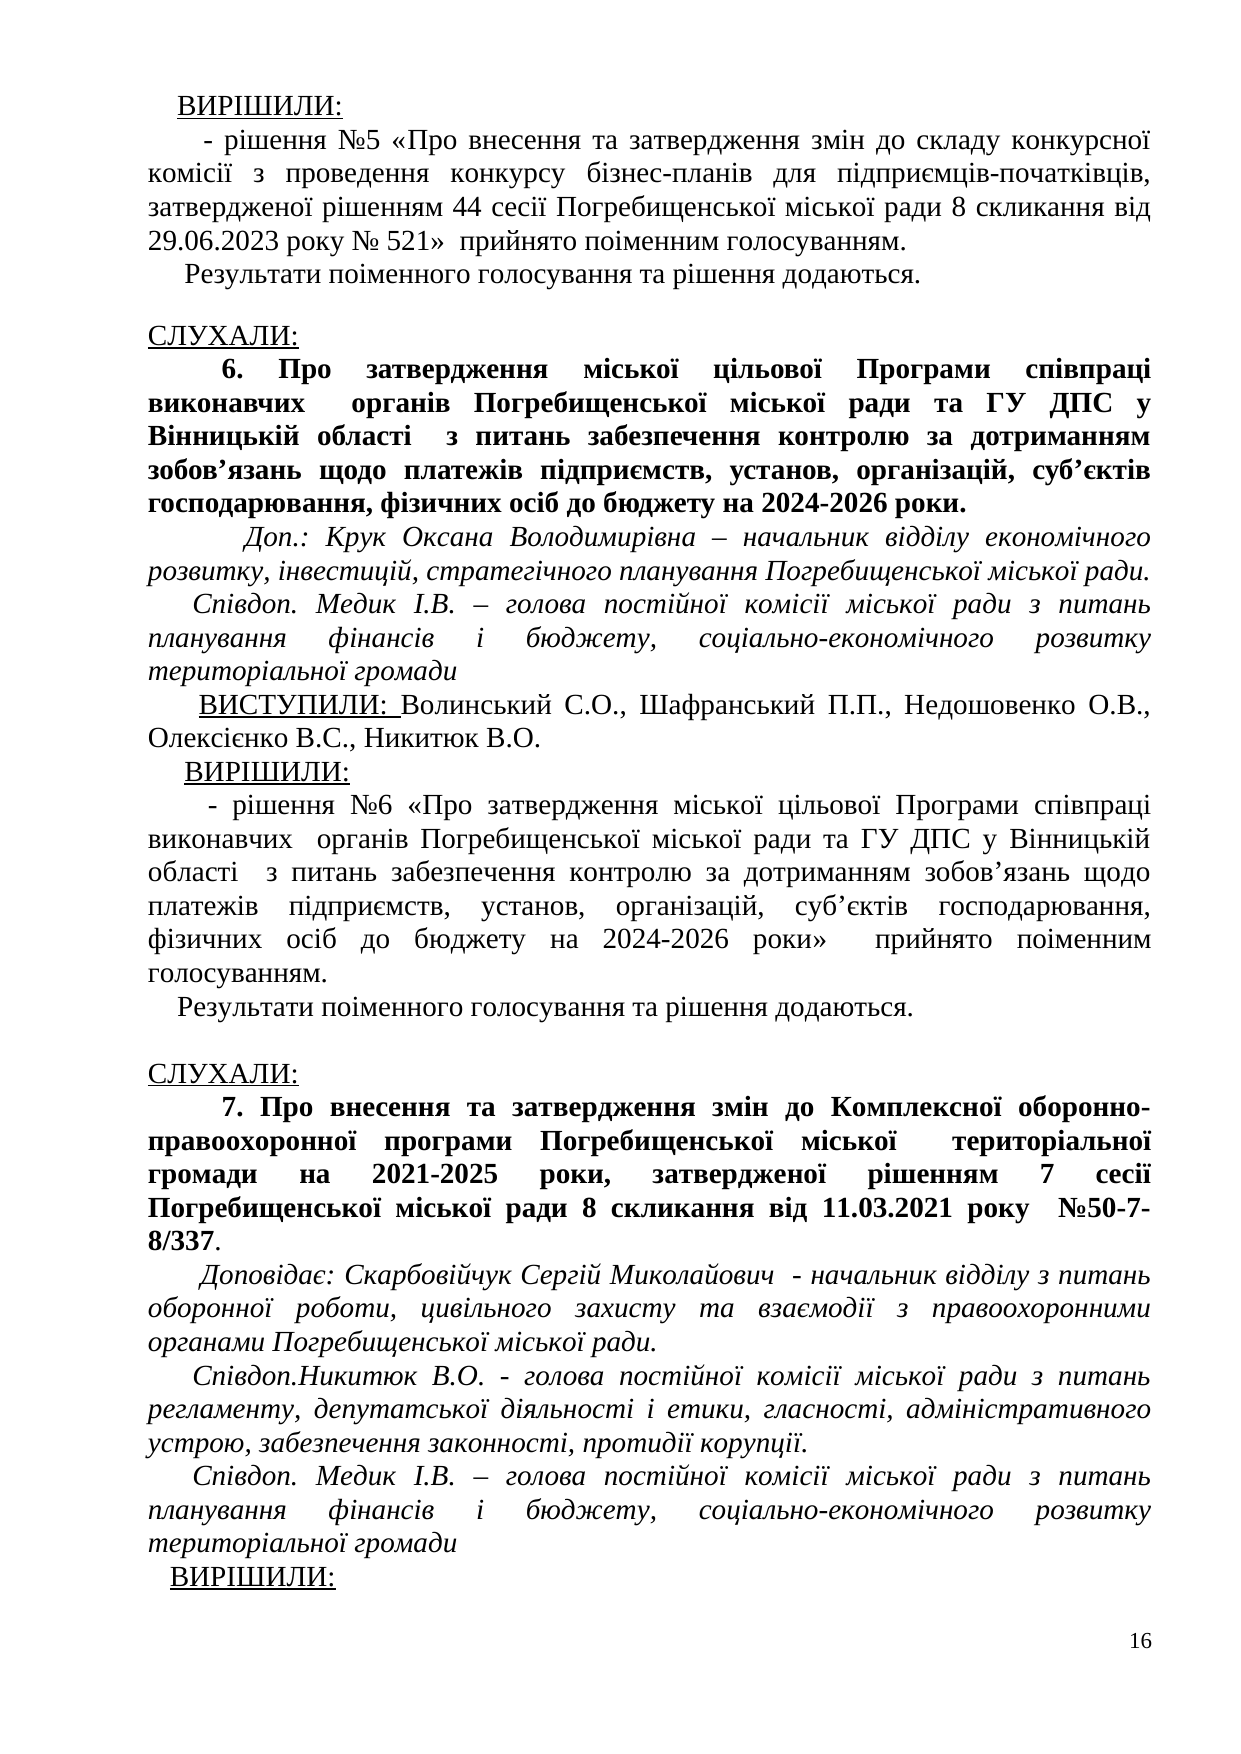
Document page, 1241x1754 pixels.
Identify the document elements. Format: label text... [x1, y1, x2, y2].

text Співдоп. Медик І.В. – голова постійної комісії міської ради з питань планування фінансів і бюджету, соціально-економічного розвитку територіальної громади [148, 1458, 1152, 1559]
text ВИСТУПИЛИ: Волинський С.О., Шафранський П.П., Недошовенко О.В., Олексієнко В.С., Никитюк В.О. [148, 687, 1152, 754]
text Доп.: Крук Оксана Володимирівна – начальник відділу економічного розвитку, інвестицій, стратегічного планування Погребищенської міської ради. [148, 519, 1152, 586]
text Співдоп. Медик І.В. – голова постійної комісії міської ради з питань планування фінансів і бюджету, соціально-економічного розвитку територіальної громади [148, 586, 1152, 687]
text Співдоп.Никитюк В.О. - голова постійної комісії міської ради з питань регламенту, депутатської діяльності і етики, гласності, адміністративного устрою, забезпечення законності, протидії корупції. [148, 1358, 1152, 1458]
text 6. Про затвердження міської цільової Програми співпраці виконавчих органів Погребищенської міської ради та ГУ ДПС у Вінницькій області з питань забезпечення контролю за дотриманням зобов’язань щодо платежів підприємств, установ, організацій, суб’єктів господарювання, фізичних осіб до бюджету на 2024-2026 роки. [148, 351, 1152, 519]
text Результати поіменного голосування та рішення додаються. [148, 256, 1152, 290]
text Результати поіменного голосування та рішення додаються. [148, 989, 1152, 1022]
text ВИРІШИЛИ: [148, 1559, 1152, 1592]
text Доповідає: Скарбовійчук Сергій Миколайович - начальник відділу з питань оборонної роботи, цивільного захисту та взаємодії з правоохоронними органами Погребищенської міської ради. [148, 1257, 1152, 1358]
text - рішення №6 «Про затвердження міської цільової Програми співпраці виконавчих органів Погребищенської міської ради та ГУ ДПС у Вінницькій області з питань забезпечення контролю за дотриманням зобов’язань щодо платежів підприємств, установ, організацій, суб’єктів господарювання, фізичних осіб до бюджету на 2024-2026 роки» прийнято поіменним голосуванням. [148, 787, 1152, 989]
text - рішення №5 «Про внесення та затвердження змін до складу конкурсної комісії з проведення конкурсу бізнес-планів для підприємців-початківців, затвердженої рішенням 44 сесії Погребищенської міської ради 8 скликання від 29.06.2023 року № 521» прийнято поіменним голосуванням. [148, 122, 1152, 256]
text 7. Про внесення та затвердження змін до Комплексної оборонно-правоохоронної програми Погребищенської міської територіальної громади на 2021-2025 роки, затвердженої рішенням 7 сесії Погребищенської міської ради 8 скликання від 11.03.2021 року №50-7-8/337. [148, 1089, 1152, 1257]
text СЛУХАЛИ: [148, 1056, 1152, 1089]
text ВИРІШИЛИ: [148, 88, 1152, 122]
text СЛУХАЛИ: [148, 318, 1152, 351]
text ВИРІШИЛИ: [148, 754, 1152, 787]
